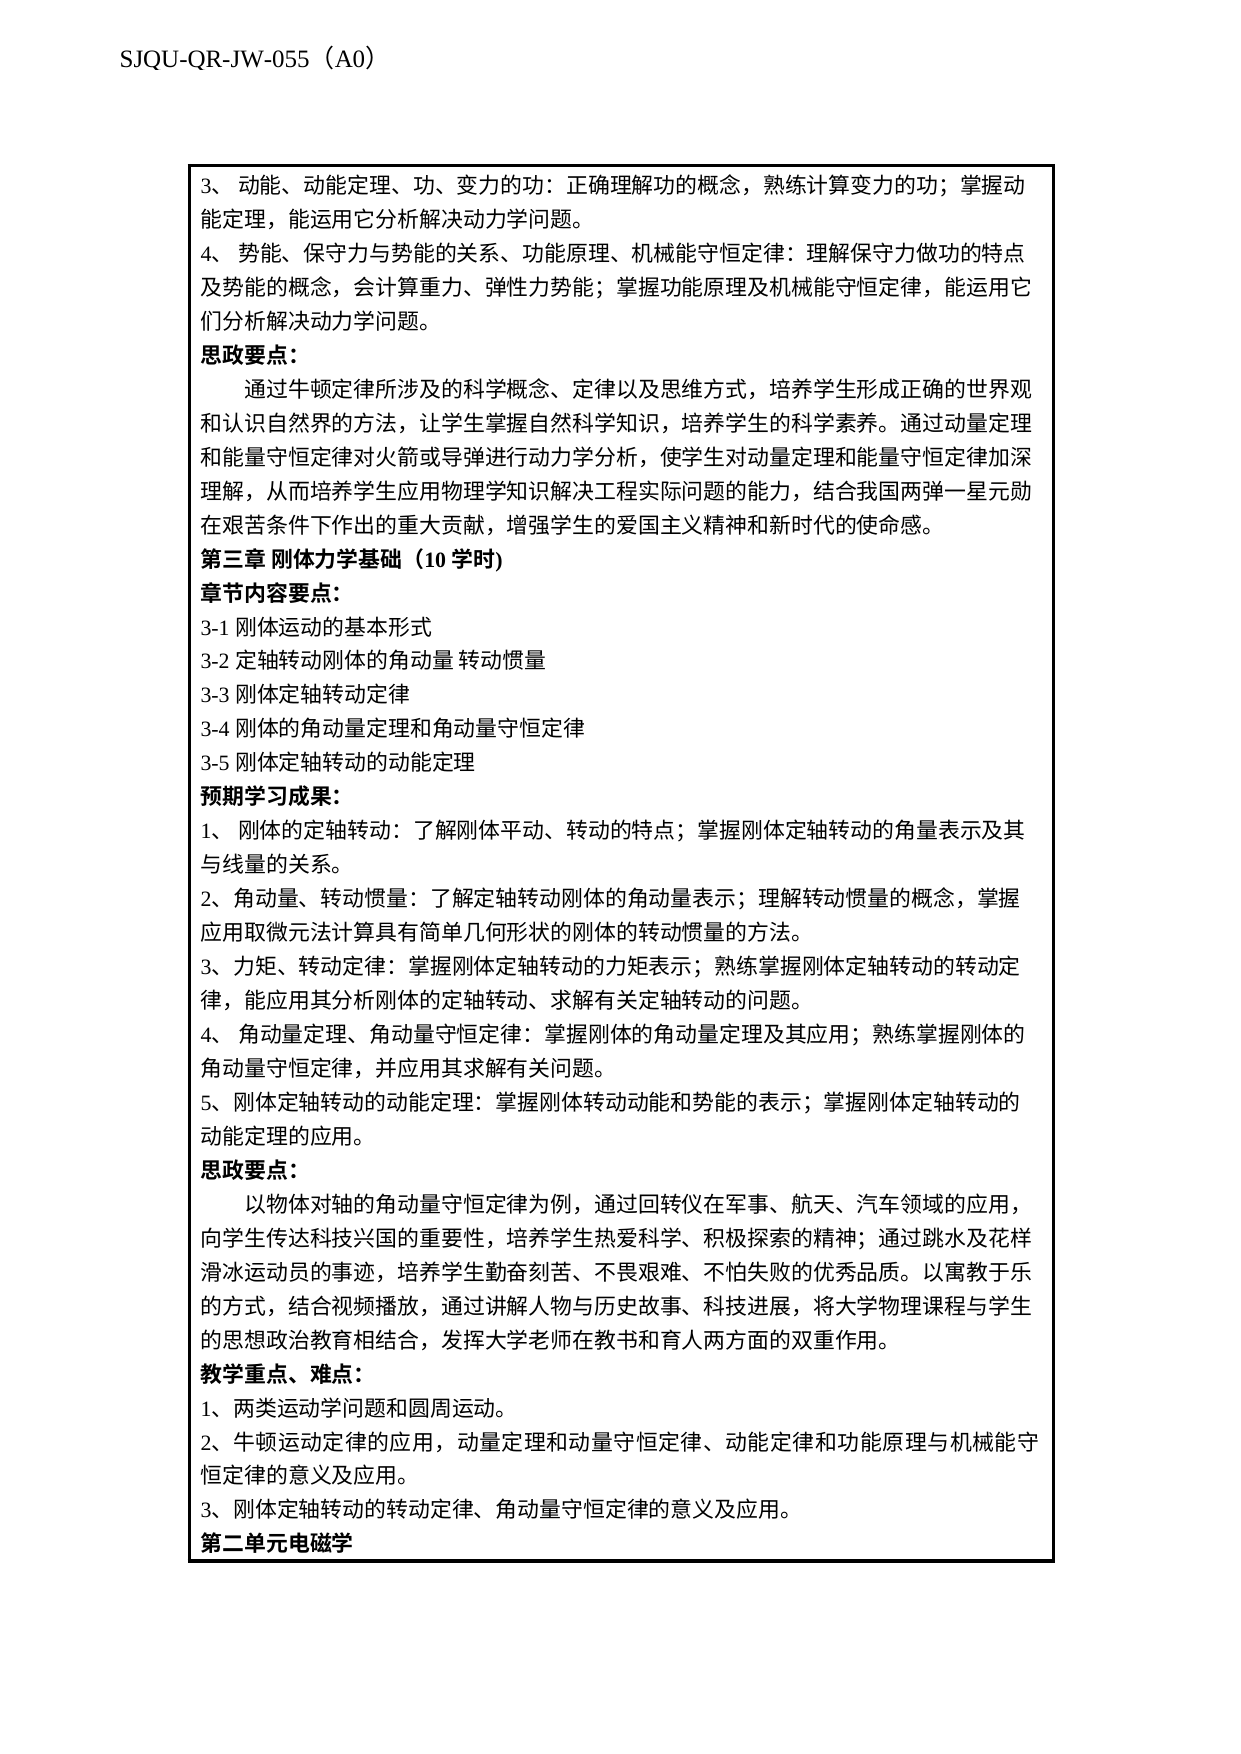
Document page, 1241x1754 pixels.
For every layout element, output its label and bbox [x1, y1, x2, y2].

table_header [191, 167, 1052, 1559]
